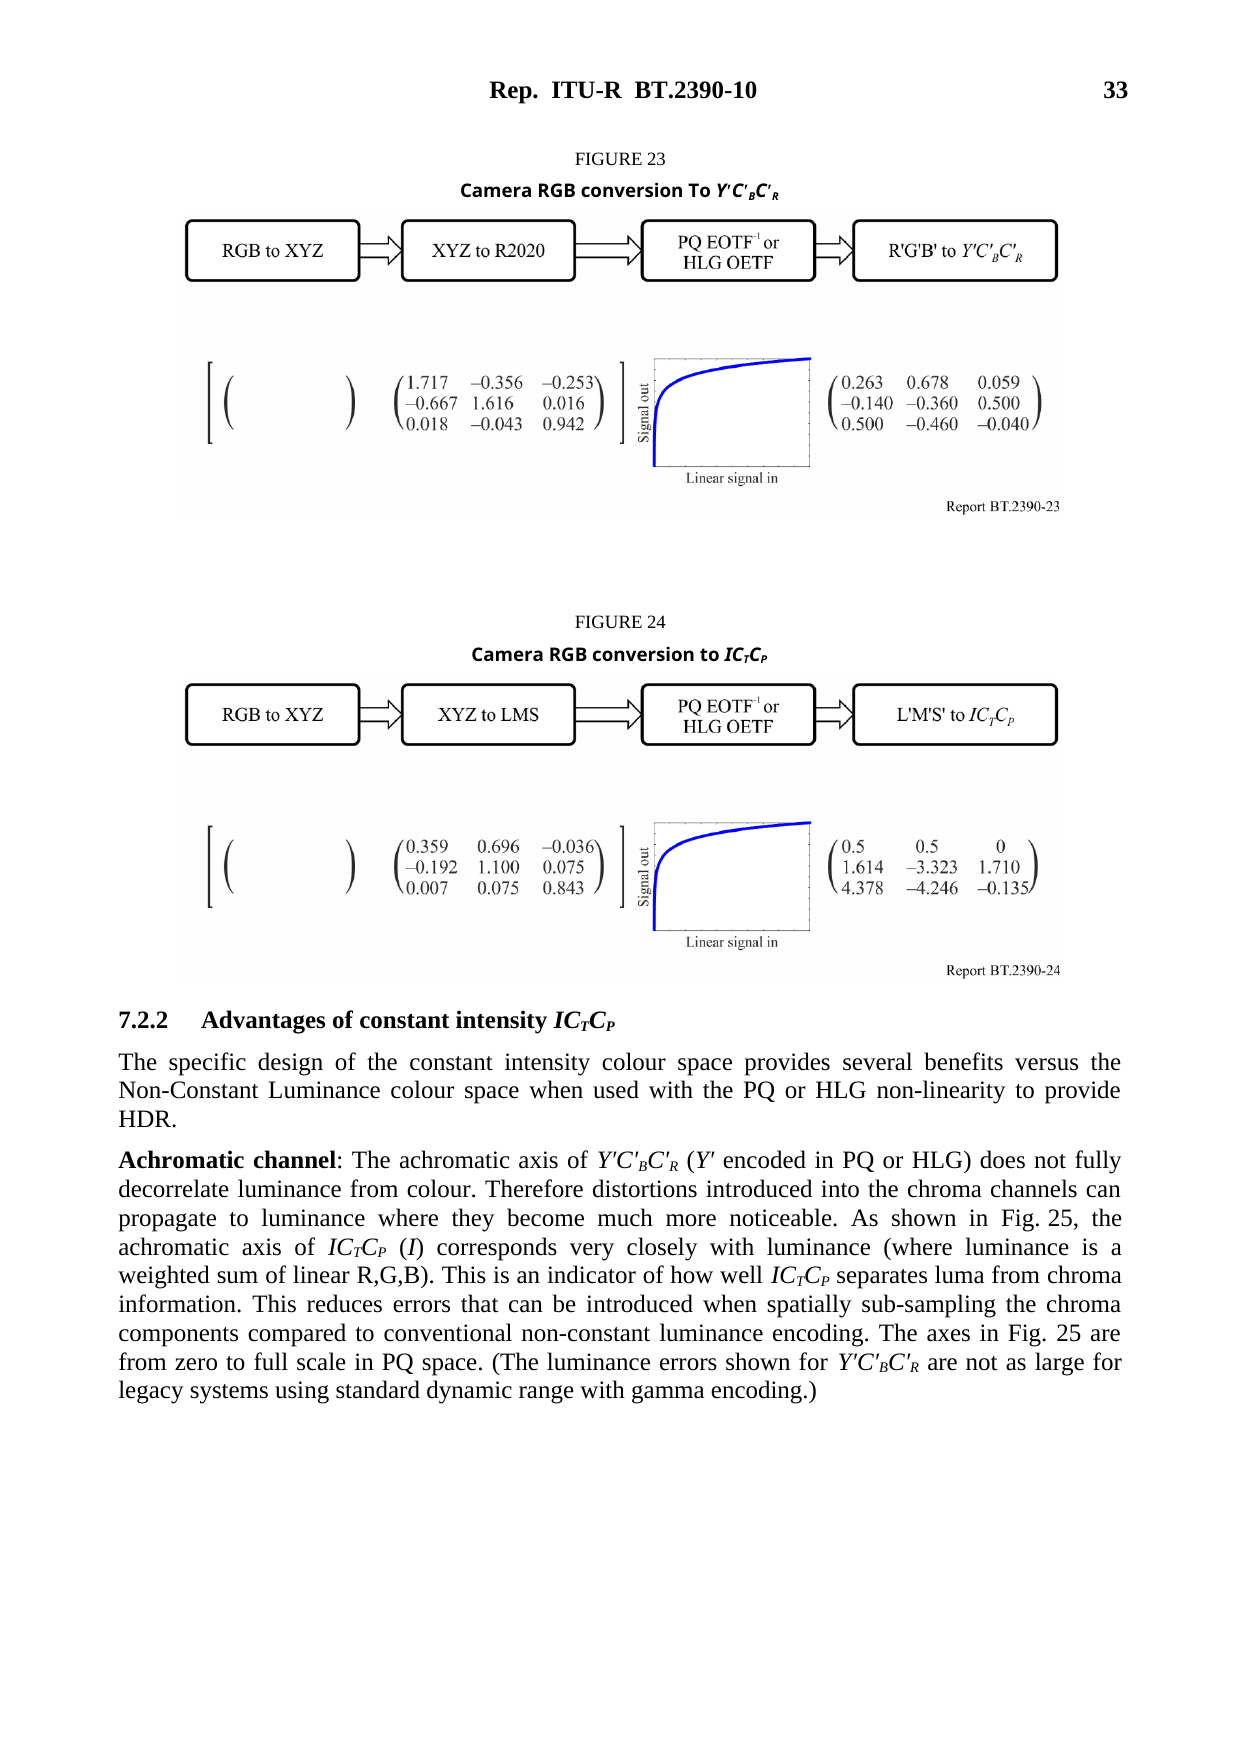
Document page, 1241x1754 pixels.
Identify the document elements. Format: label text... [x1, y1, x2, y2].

picture [180, 679, 1060, 981]
title Camera RGB conversion to ICTCP [118, 641, 1122, 667]
text The specific design of the constant intensity colour space provides several benefits versus the Non-Constant Luminance colour space when used with the PQ or HLG non-linearity to provide HDR. [118, 1047, 1122, 1133]
subtitle 7.2.2 Advantages of constant intensity ICTCP [118, 1006, 1122, 1034]
text Figure 24 [118, 611, 1122, 633]
title Camera RGB conversion To Y′C′BC′R [118, 178, 1122, 203]
text Achromatic channel: The achromatic axis of Y′C′BC′R (Y′ encoded in PQ or HLG) does not fully decorrelate luminance from colour. Therefore distortions introduced into the chroma channels can propagate to luminance where they become much more noticeable. As shown in Fig. 25, the achromatic axis of ICTCP (I) corresponds very closely with luminance (where luminance is a weighted sum of linear R,G,B). This is an indicator of how well ICTCP separates luma from chroma information. This reduces errors that can be introduced when spatially sub-sampling the chroma components compared to conventional non-constant luminance encoding. The axes in Fig. 25 are from zero to full scale in PQ space. (The luminance errors shown for Y′C′BC′R are not as large for legacy systems using standard dynamic range with gamma encoding.) [118, 1146, 1122, 1404]
text Figure 23 [118, 148, 1122, 169]
picture [180, 215, 1060, 517]
